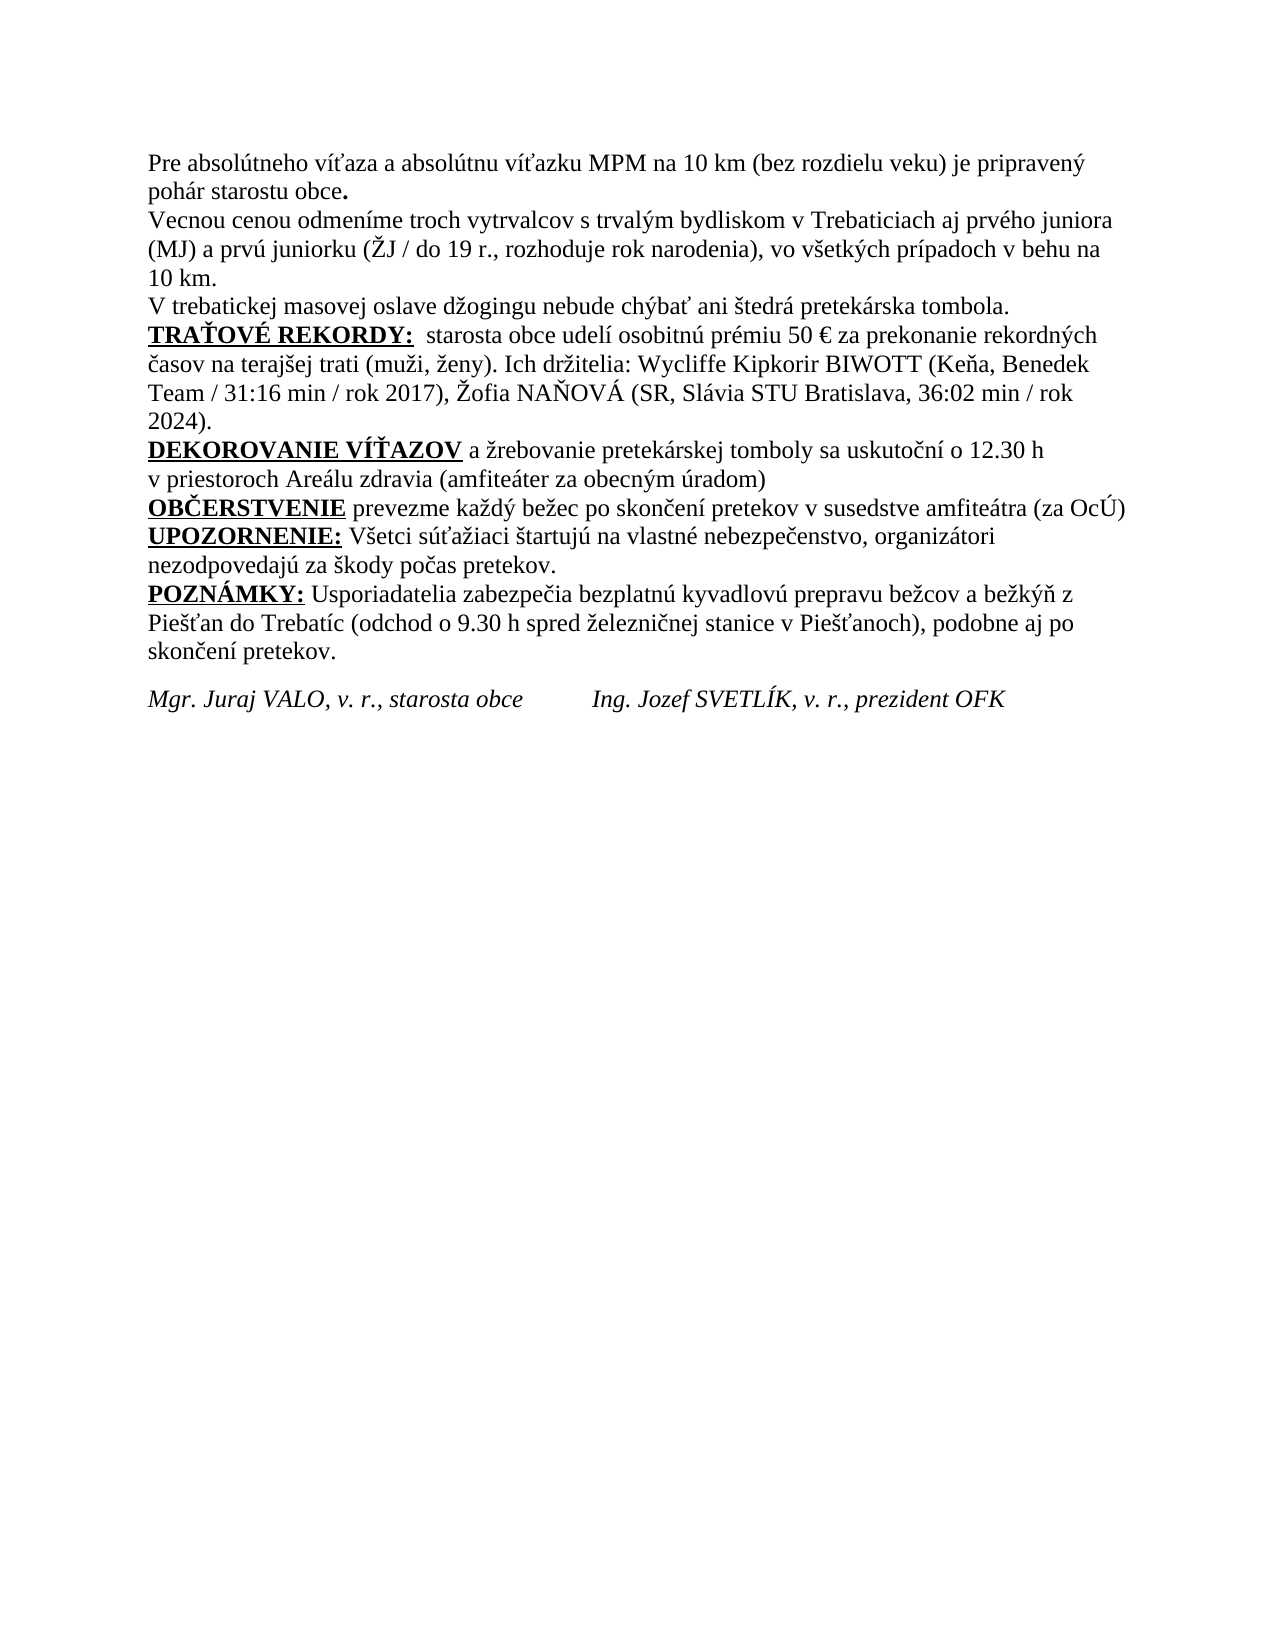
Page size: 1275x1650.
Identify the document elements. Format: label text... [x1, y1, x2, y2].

text OBČERSTVENIE prevezme každý bežec po skončení pretekov v susedstve amfiteátra (za OcÚ) [148, 493, 1127, 521]
text Vecnou cenou odmeníme troch vytrvalcov s trvalým bydliskom v Trebaticiach aj prvého juniora (MJ) a prvú juniorku (ŽJ / do 19 r., rozhoduje rok narodenia), vo všetkých prípadoch v behu na 10 km. [148, 205, 1127, 291]
text DEKOROVANIE VÍŤAZOV a žrebovanie pretekárskej tomboly sa uskutoční o 12.30 h v priestoroch Areálu zdravia (amfiteáter za obecným úradom) [148, 435, 1127, 493]
text Pre absolútneho víťaza a absolútnu víťazku MPM na 10 km (bez rozdielu veku) je pripravený pohár starostu obce. [148, 148, 1127, 205]
text V trebatickej masovej oslave džogingu nebude chýbať ani štedrá pretekárska tombola. TRAŤOVÉ REKORDY: starosta obce udelí osobitnú prémiu 50 € za prekonanie rekordných časov na terajšej trati (muži, ženy). Ich držitelia: Wycliffe Kipkorir BIWOTT (Keňa, Benedek Team / 31:16 min / rok 2017), Žofia NAŇOVÁ (SR, Slávia STU Bratislava, 36:02 min / rok 2024). [148, 291, 1127, 435]
text UPOZORNENIE: Všetci súťažiaci štartujú na vlastné nebezpečenstvo, organizátori nezodpovedajú za škody počas pretekov. [148, 521, 1127, 579]
text POZNÁMKY: Usporiadatelia zabezpečia bezplatnú kyvadlovú prepravu bežcov a bežkýň z Piešťan do Trebatíc (odchod o 9.30 h spred železničnej stanice v Piešťanoch), podobne aj po skončení pretekov. [148, 579, 1127, 665]
text Mgr. Juraj VALO, v. r., starosta obce Ing. Jozef SVETLÍK, v. r., prezident OFK [148, 684, 1127, 713]
